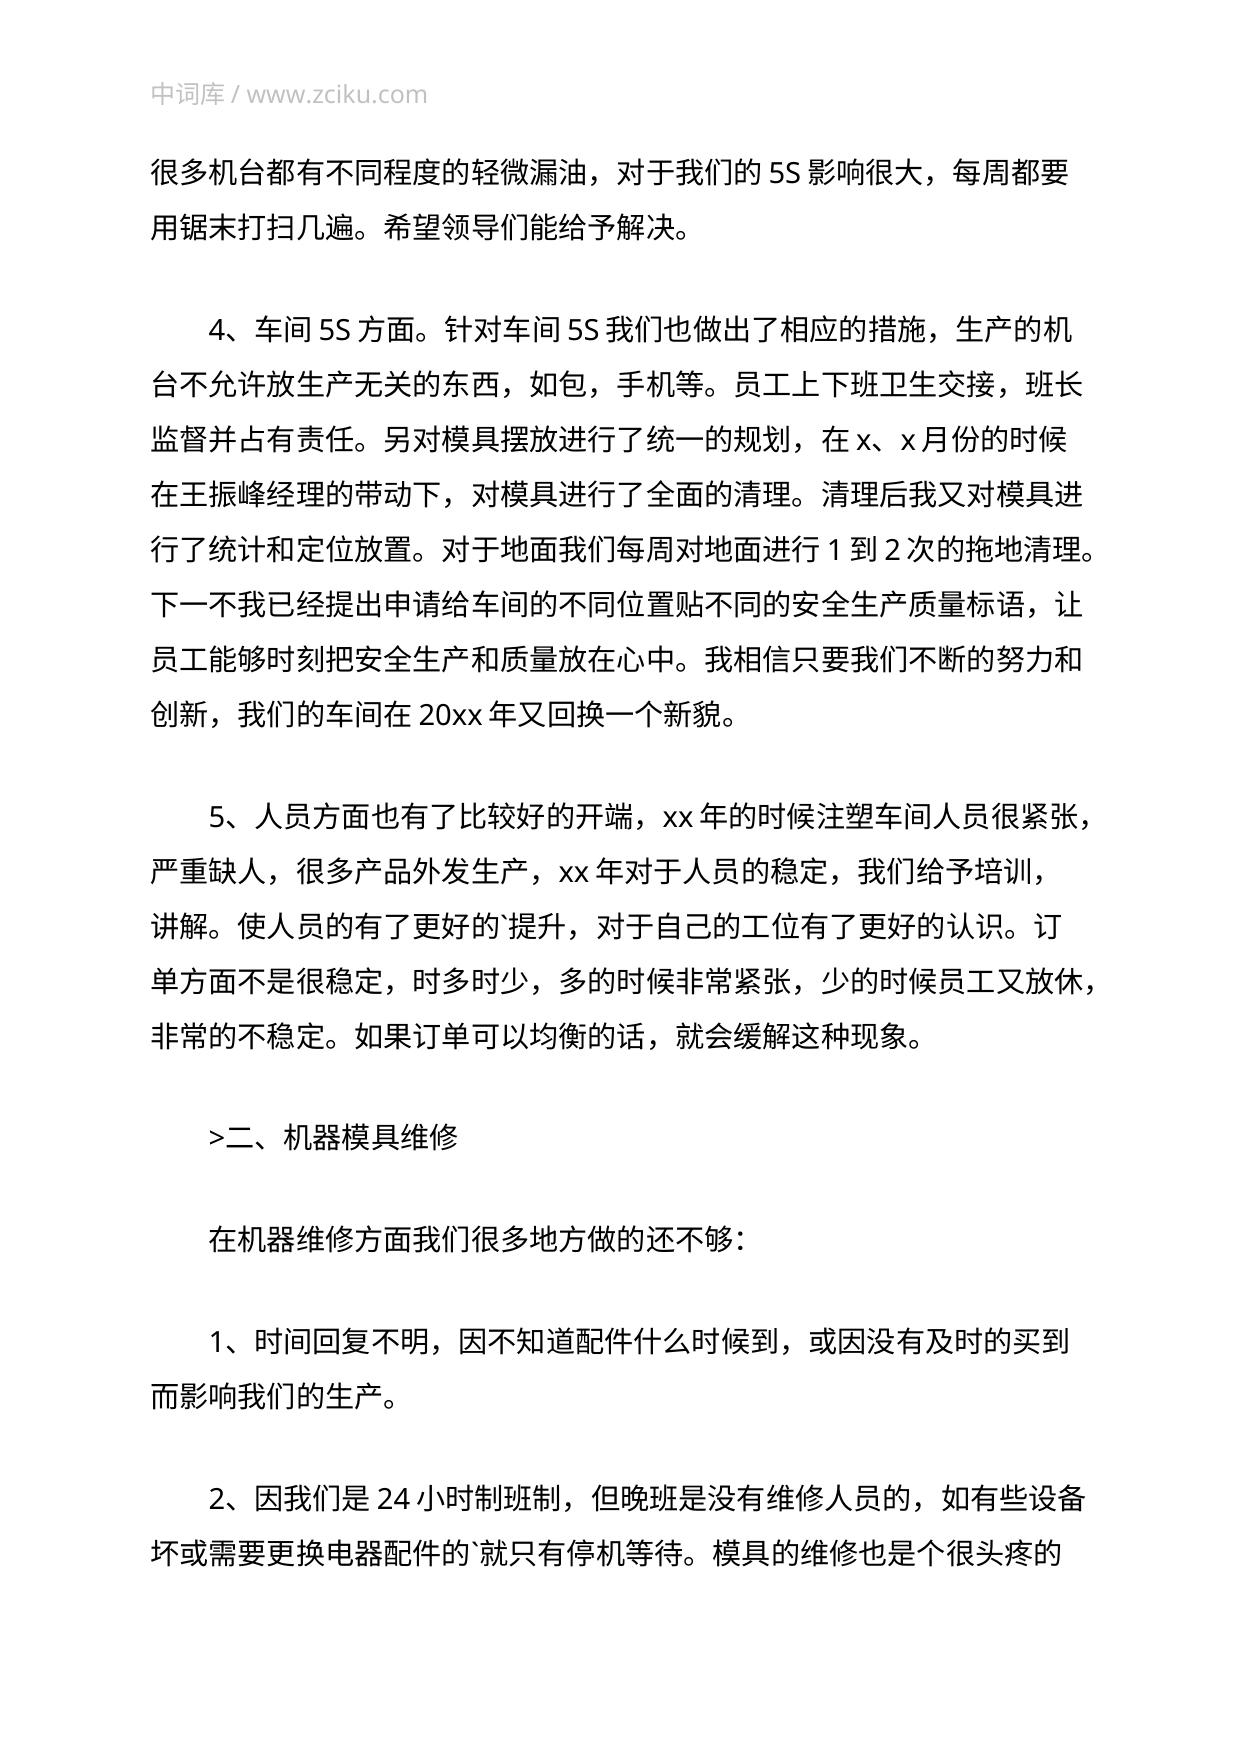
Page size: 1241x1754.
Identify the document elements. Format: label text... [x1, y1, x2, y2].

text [150, 1476, 1090, 1573]
text 4、车间5S方面。针对车间5S我们也做出了相应的措施，生产的机台不允许放生产无关的东西，如包，手机等。员工上下班卫生交接，班长监督并占有责任。另对模具摆放进行了统一的规划，在x、x月份的时候在王振峰经理的带动下，对模具进行了全面的清理。清理后我又对模具进行了统计和定位放置。对于地面我们每周对地面进行1到2次的拖地清理。下一不我已经提出申请给车间的不同位置贴不同的安全生产质量标语，让员工能够时刻把安全生产和质量放在心中。我相信只要我们不断的努力和创新，我们的车间在20xx年又回换一个新貌。 [150, 307, 1090, 734]
text 在机器维修方面我们很多地方做的还不够： [150, 1217, 1090, 1259]
text >二、机器模具维修 [150, 1115, 1090, 1157]
text 1、时间回复不明，因不知道配件什么时候到，或因没有及时的买到而影响我们的生产。 [150, 1319, 1090, 1416]
text 5、人员方面也有了比较好的开端，xx年的时候注塑车间人员很紧张，严重缺人，很多产品外发生产，xx年对于人员的稳定，我们给予培训，讲解。使人员的有了更好的`提升，对于自己的工位有了更好的认识。订单方面不是很稳定，时多时少，多的时候非常紧张，少的时候员工又放休，非常的不稳定。如果订单可以均衡的话，就会缓解这种现象。 [150, 793, 1090, 1056]
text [150, 150, 1090, 247]
